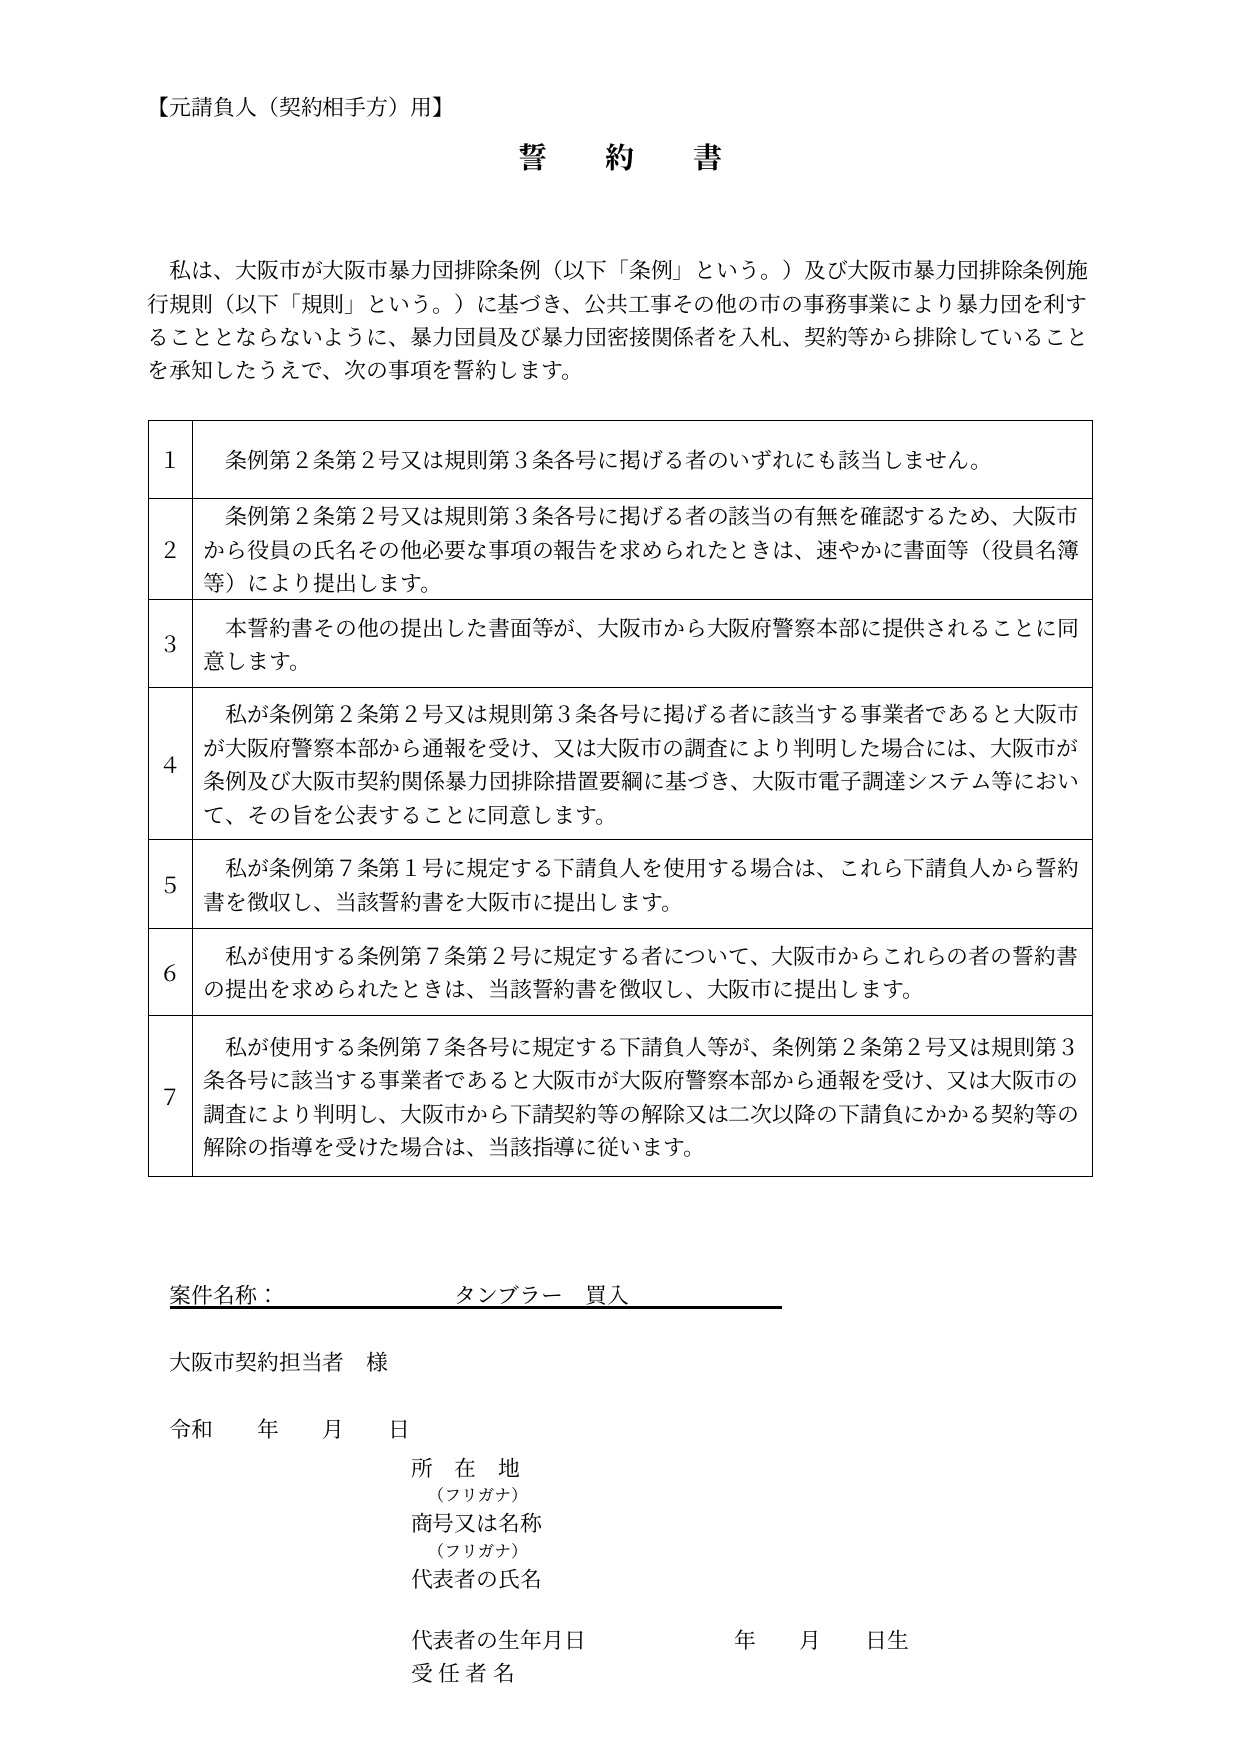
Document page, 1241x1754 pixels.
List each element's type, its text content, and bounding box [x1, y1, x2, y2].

text 【元請負人（契約相手方）用】 [148, 89, 1092, 123]
table_cell 私が使用する条例第７条第２号に規定する者について、大阪市からこれらの者の誓約書の提出を求められたときは、当該誓約書を徴収し、大阪市に提出します。 [193, 929, 1092, 1015]
table_cell ７ [149, 1016, 192, 1176]
table_cell ５ [149, 840, 192, 928]
text 大阪市契約担当者 様 [148, 1344, 1092, 1378]
table_cell 私が条例第７条第１号に規定する下請負人を使用する場合は、これら下請負人から誓約書を徴収し、当該誓約書を大阪市に提出します。 [193, 840, 1092, 928]
table_cell 条例第２条第２号又は規則第３条各号に掲げる者の該当の有無を確認するため、大阪市から役員の氏名その他必要な事項の報告を求められたときは、速やかに書面等（役員名簿等）により提出します。 [193, 499, 1092, 599]
table_cell ３ [149, 600, 192, 687]
table_cell 私が使用する条例第７条各号に規定する下請負人等が、条例第２条第２号又は規則第３条各号に該当する事業者であると大阪市が大阪府警察本部から通報を受け、又は大阪市の調査により判明し、大阪市から下請契約等の解除又は二次以降の下請負にかかる契約等の解除の指導を受けた場合は、当該指導に従います。 [193, 1016, 1092, 1176]
table_header １ [149, 421, 192, 497]
text 私は、大阪市が大阪市暴力団排除条例（以下「条例」という。）及び大阪市暴力団排除条例施行規則（以下「規則」という。）に基づき、公共工事その他の市の事務事業により暴力団を利することとならないように、暴力団員及び暴力団密接関係者を入札、契約等から排除していることを承知したうえで、次の事項を誓約します。 [148, 252, 1092, 386]
table_header 条例第２条第２号又は規則第３条各号に掲げる者のいずれにも該当しません。 [193, 421, 1092, 497]
table_cell ６ [149, 929, 192, 1015]
table_cell 私が条例第２条第２号又は規則第３条各号に掲げる者に該当する事業者であると大阪市が大阪府警察本部から通報を受け、又は大阪市の調査により判明した場合には、大阪市が条例及び大阪市契約関係暴力団排除措置要綱に基づき、大阪市電子調達システム等において、その旨を公表することに同意します。 [193, 688, 1092, 839]
table_cell 本誓約書その他の提出した書面等が、大阪市から大阪府警察本部に提供されることに同意します。 [193, 600, 1092, 687]
table_cell ４ [149, 688, 192, 839]
table_cell ２ [149, 499, 192, 599]
text 誓 約 書 [148, 123, 1092, 189]
text 案件名称： タンブラー 買入 [148, 1278, 1092, 1311]
text 令和 年 月 日 [148, 1411, 1092, 1445]
